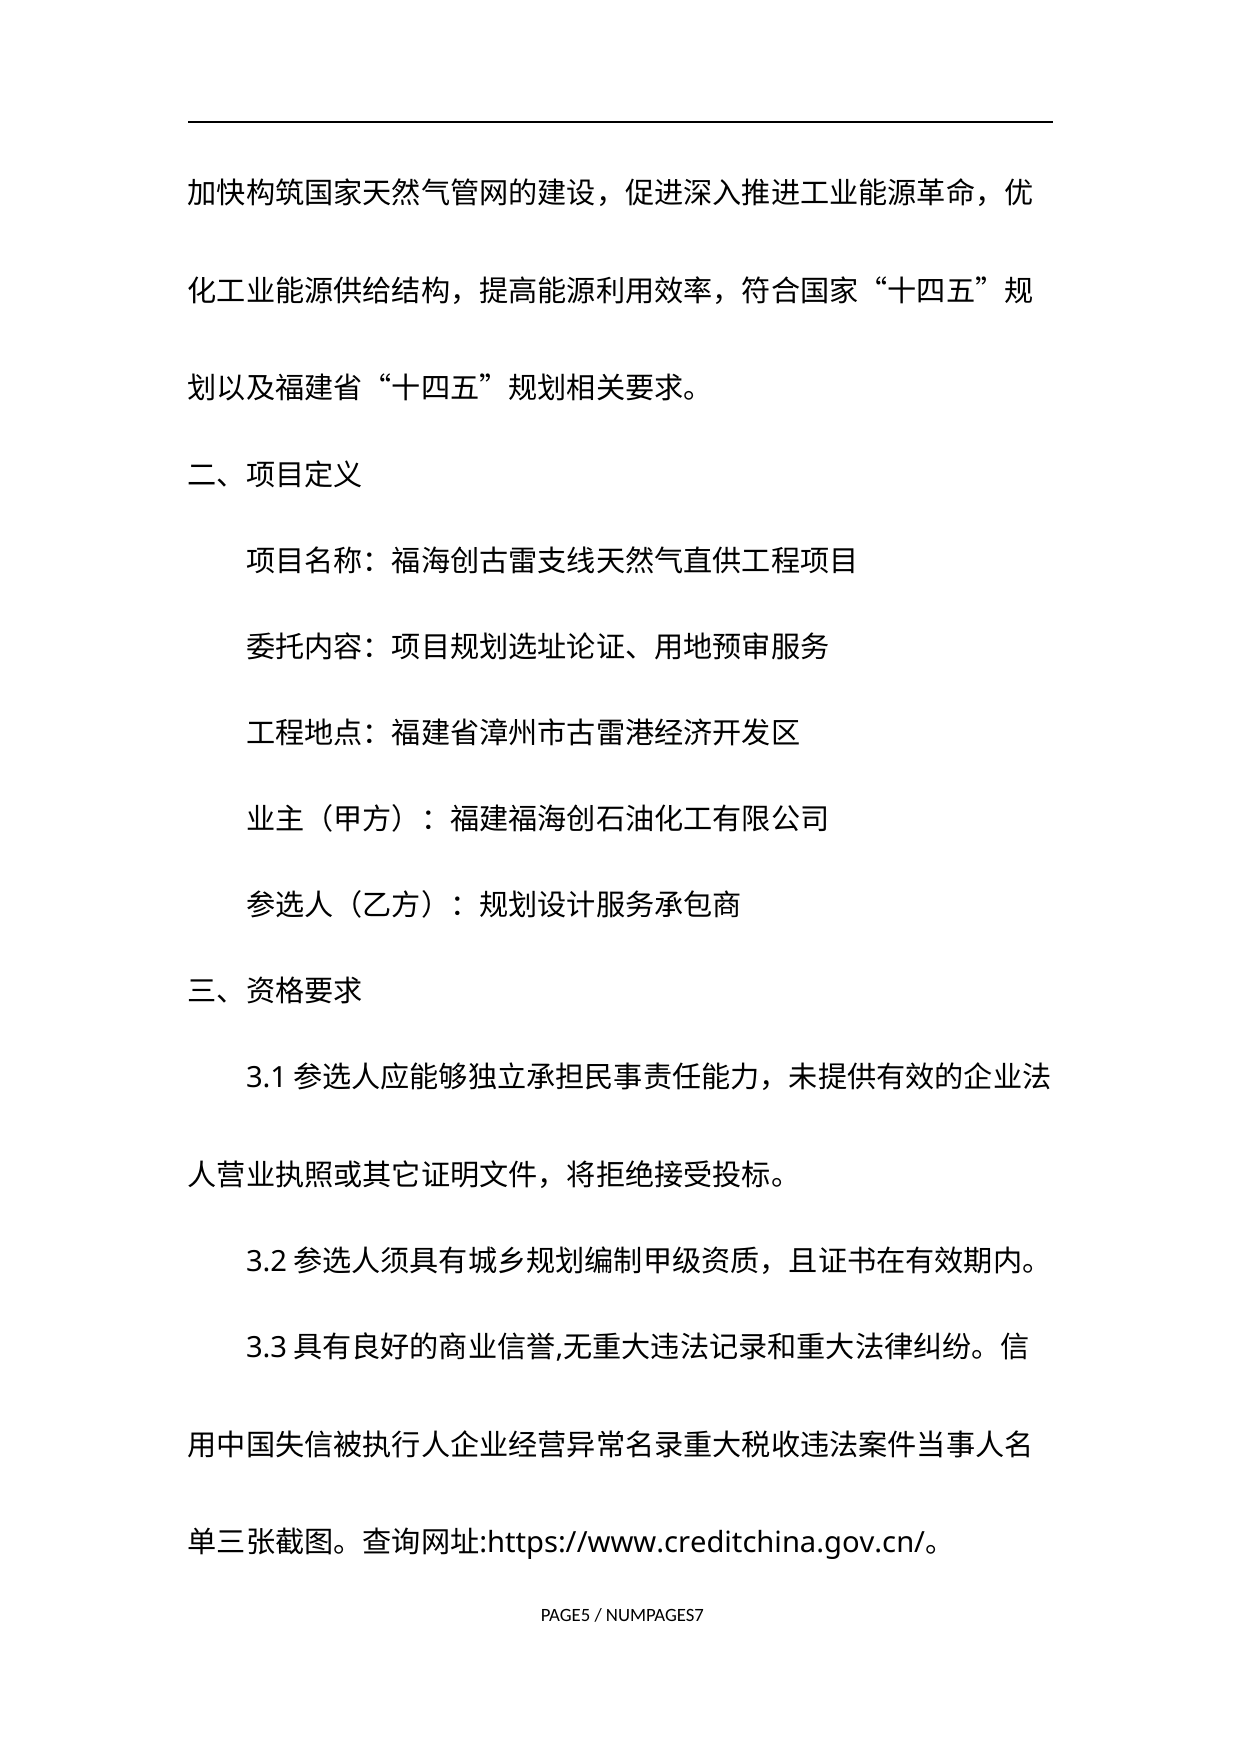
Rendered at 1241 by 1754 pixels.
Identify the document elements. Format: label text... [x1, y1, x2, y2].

text 项目名称：福海创古雷支线天然气直供工程项目 [187, 526, 1053, 591]
text 二、项目定义 [187, 440, 1053, 505]
text 工程地点：福建省漳州市古雷港经济开发区 [187, 698, 1053, 763]
text 3.1参选人应能够独立承担民事责任能力，未提供有效的企业法人营业执照或其它证明文件，将拒绝接受投标。 [187, 1043, 1053, 1205]
text 参选人（乙方）：规划设计服务承包商 [187, 870, 1053, 935]
text 委托内容：项目规划选址论证、用地预审服务 [187, 612, 1053, 677]
text 3.3具有良好的商业信誉,无重大违法记录和重大法律纠纷。信用中国失信被执行人企业经营异常名录重大税收违法案件当事人名单三张截图。查询网址:https://www.creditchina.gov.cn/。 [187, 1312, 1053, 1572]
text 3.2参选人须具有城乡规划编制甲级资质，且证书在有效期内。 [187, 1226, 1053, 1291]
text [187, 158, 1053, 418]
text 业主（甲方）：福建福海创石油化工有限公司 [187, 784, 1053, 849]
text 三、资格要求 [187, 957, 1053, 1022]
